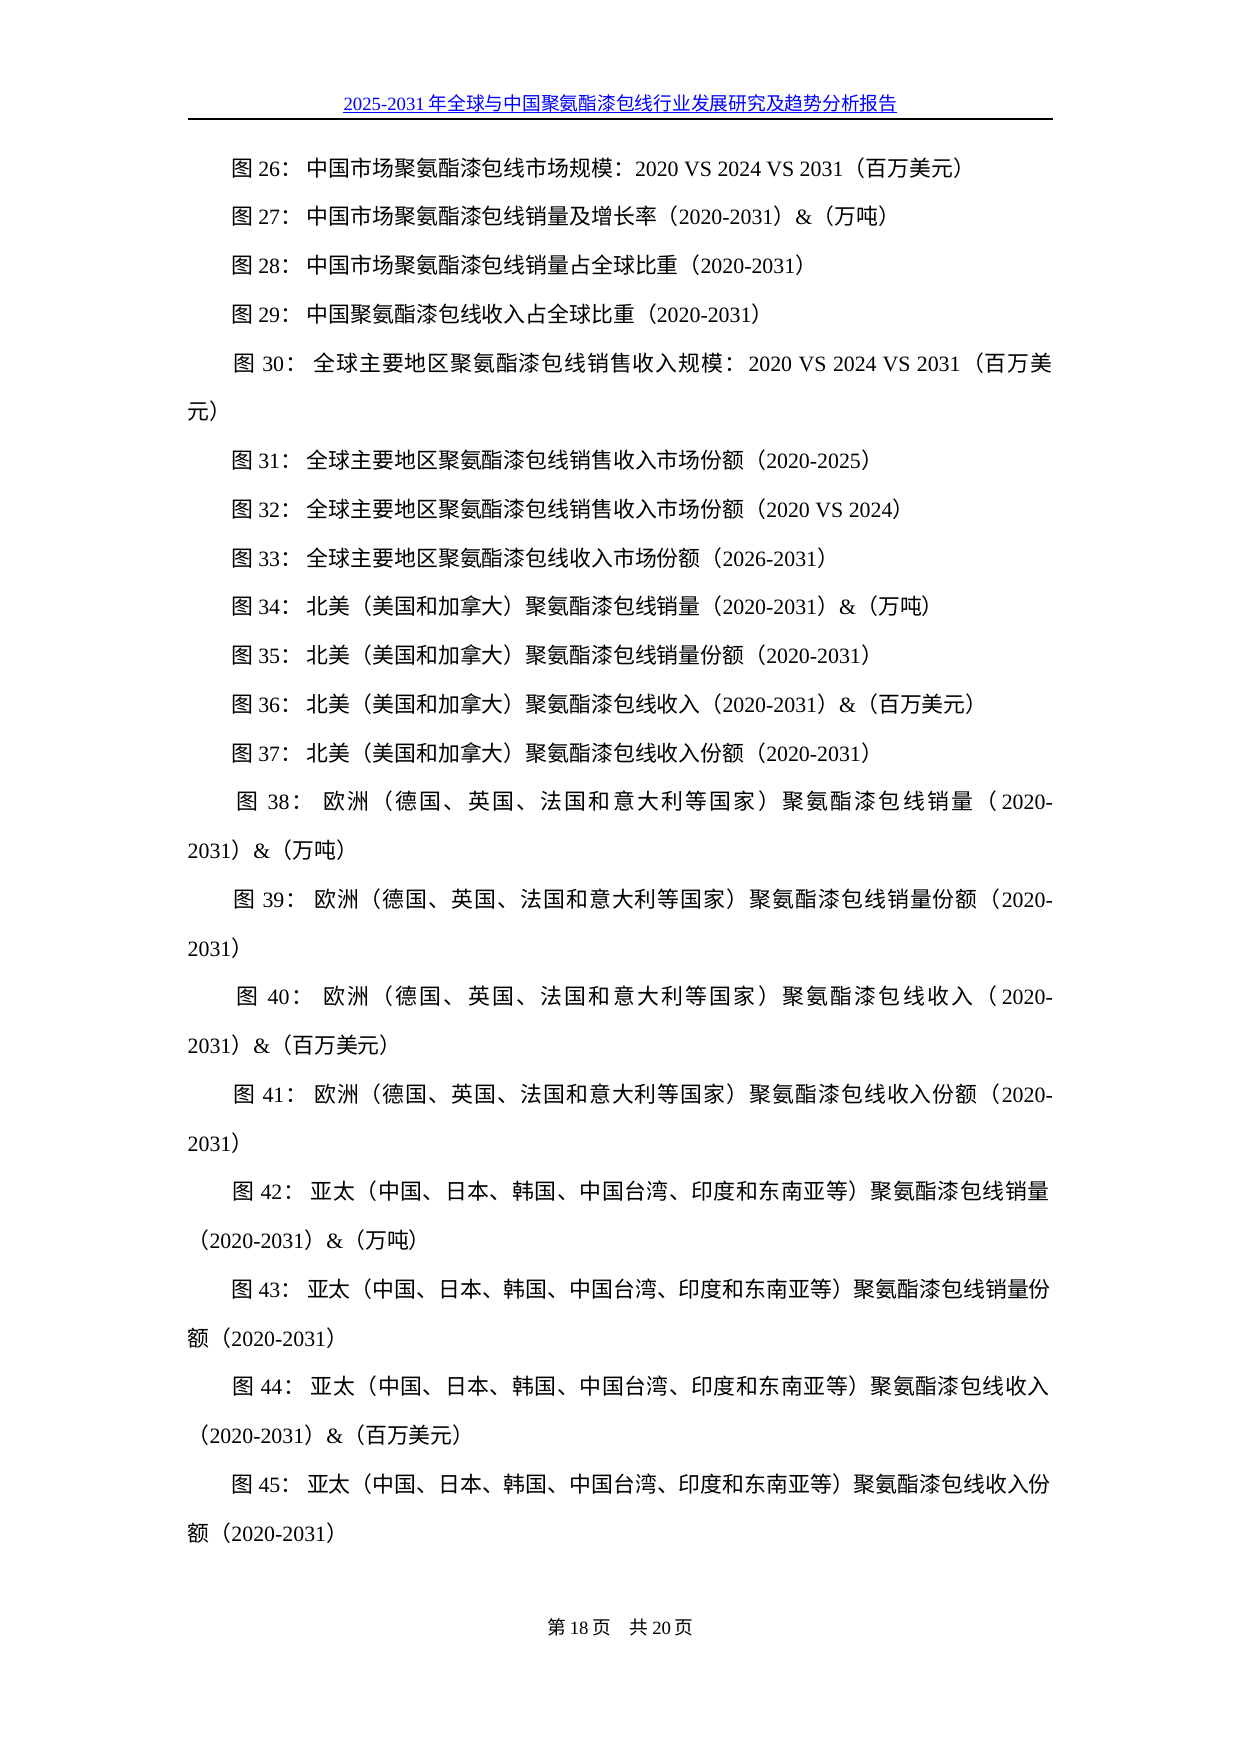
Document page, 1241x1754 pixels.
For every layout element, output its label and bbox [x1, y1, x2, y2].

text [187, 150, 1053, 1548]
